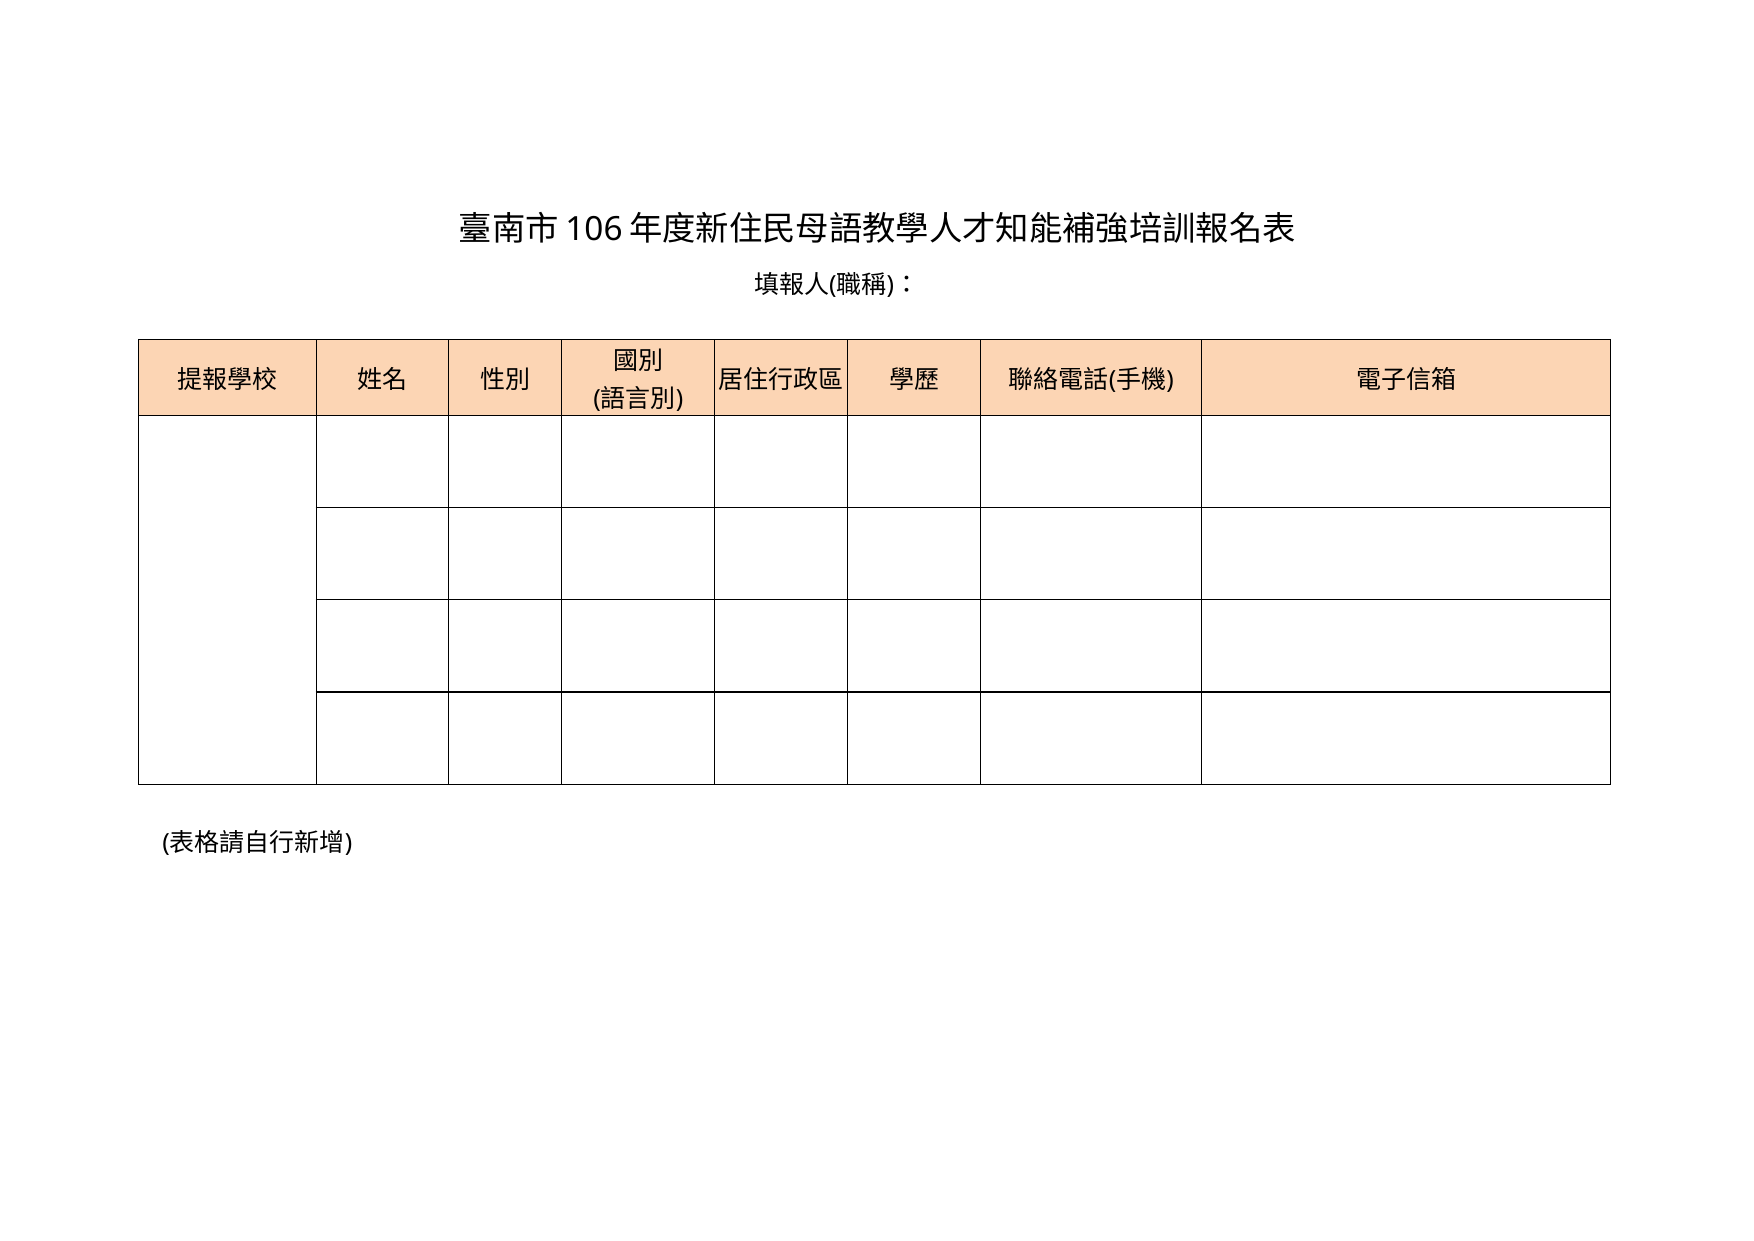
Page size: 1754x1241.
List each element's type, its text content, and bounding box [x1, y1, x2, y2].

text (表格請自行新增) [150, 822, 1604, 860]
table_cell [848, 416, 980, 507]
text 臺南市106年度新住民母語教學人才知能補強培訓報名表 [150, 189, 1604, 264]
table_cell [449, 416, 561, 507]
table_cell [848, 693, 980, 784]
table_cell [981, 600, 1201, 691]
table_cell [449, 508, 561, 599]
table_cell [1202, 508, 1610, 599]
table_cell [317, 693, 448, 784]
table_cell [139, 416, 316, 784]
table_cell [562, 600, 714, 691]
table_cell [848, 600, 980, 691]
table_header 提報學校 [139, 340, 316, 415]
table_cell [1202, 600, 1610, 691]
table_header 居住行政區 [715, 340, 847, 415]
table_cell [981, 416, 1201, 507]
table_cell [715, 416, 847, 507]
table_cell [848, 508, 980, 599]
table_header 聯絡電話(手機) [981, 340, 1201, 415]
text 填報人(職稱)： [150, 264, 1604, 301]
table_cell [449, 693, 561, 784]
table_header 性別 [449, 340, 561, 415]
table_cell [317, 416, 448, 507]
table_cell [1202, 693, 1610, 784]
table_cell [562, 416, 714, 507]
table_cell [317, 508, 448, 599]
table_header 電子信箱 [1202, 340, 1610, 415]
table_header 姓名 [317, 340, 448, 415]
table_cell [715, 600, 847, 691]
table_cell [981, 693, 1201, 784]
table_cell [562, 508, 714, 599]
table_cell [317, 600, 448, 691]
table_cell [562, 693, 714, 784]
table_header 學歷 [848, 340, 980, 415]
table_header 國別 (語言別) [562, 340, 714, 415]
table_cell [449, 600, 561, 691]
table_cell [715, 508, 847, 599]
table_cell [981, 508, 1201, 599]
table_cell [715, 693, 847, 784]
table_cell [1202, 416, 1610, 507]
